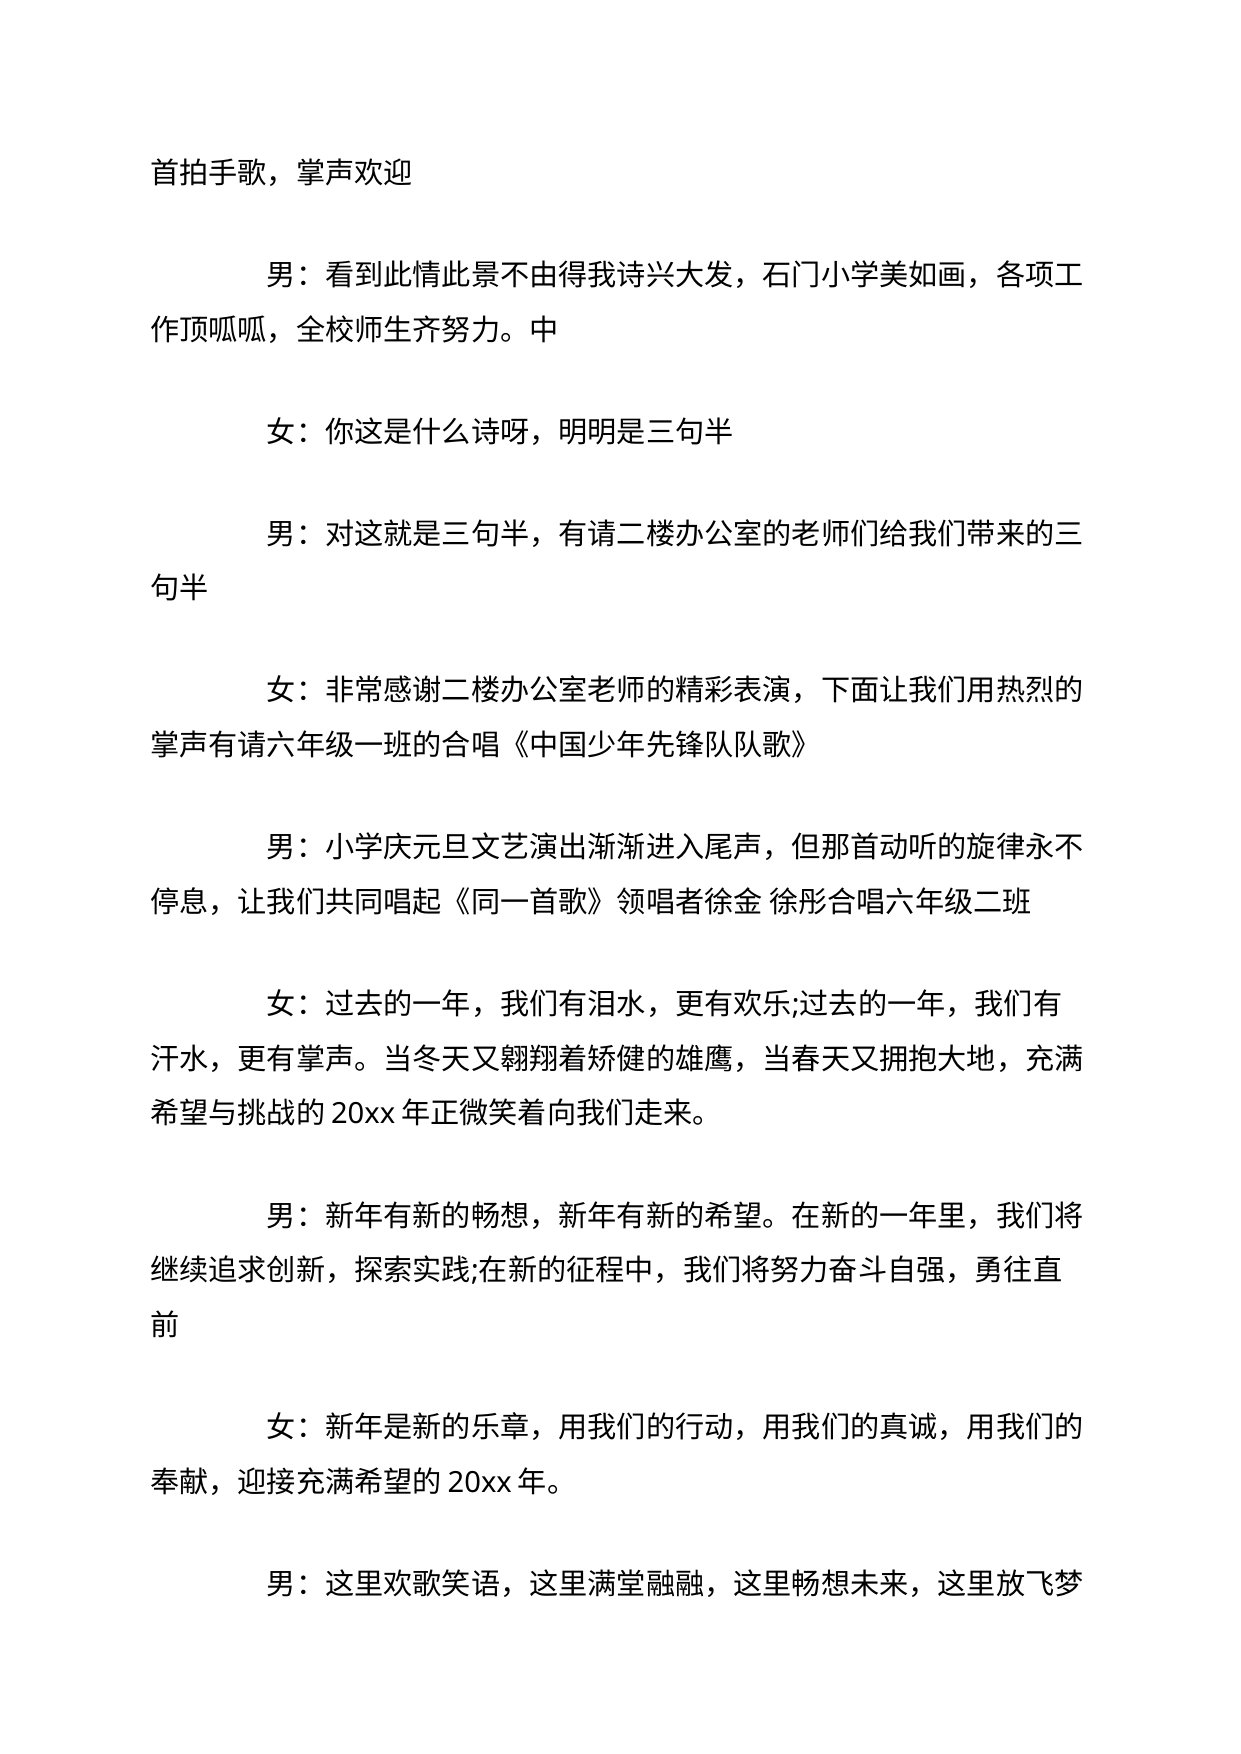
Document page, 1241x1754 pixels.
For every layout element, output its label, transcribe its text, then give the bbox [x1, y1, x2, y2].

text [150, 1561, 1090, 1603]
text 男：看到此情此景不由得我诗兴大发，石门小学美如画，各项工作顶呱呱，全校师生齐努力。中 [150, 252, 1090, 349]
text 男：小学庆元旦文艺演出渐渐进入尾声，但那首动听的旋律永不停息，让我们共同唱起《同一首歌》领唱者徐金 徐彤合唱六年级二班 [150, 823, 1090, 921]
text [150, 150, 1090, 192]
text 女：你这是什么诗呀，明明是三句半 [150, 408, 1090, 451]
text 女：过去的一年，我们有泪水，更有欢乐;过去的一年，我们有汗水，更有掌声。当冬天又翱翔着矫健的雄鹰，当春天又拥抱大地，充满希望与挑战的20xx年正微笑着向我们走来。 [150, 980, 1090, 1132]
text 女：非常感谢二楼办公室老师的精彩表演，下面让我们用热烈的掌声有请六年级一班的合唱《中国少年先锋队队歌》 [150, 667, 1090, 764]
text 女：新年是新的乐章，用我们的行动，用我们的真诚，用我们的奉献，迎接充满希望的20xx年。 [150, 1404, 1090, 1501]
text 男：新年有新的畅想，新年有新的希望。在新的一年里，我们将继续追求创新，探索实践;在新的征程中，我们将努力奋斗自强，勇往直前 [150, 1192, 1090, 1344]
text 男：对这就是三句半，有请二楼办公室的老师们给我们带来的三句半 [150, 510, 1090, 607]
